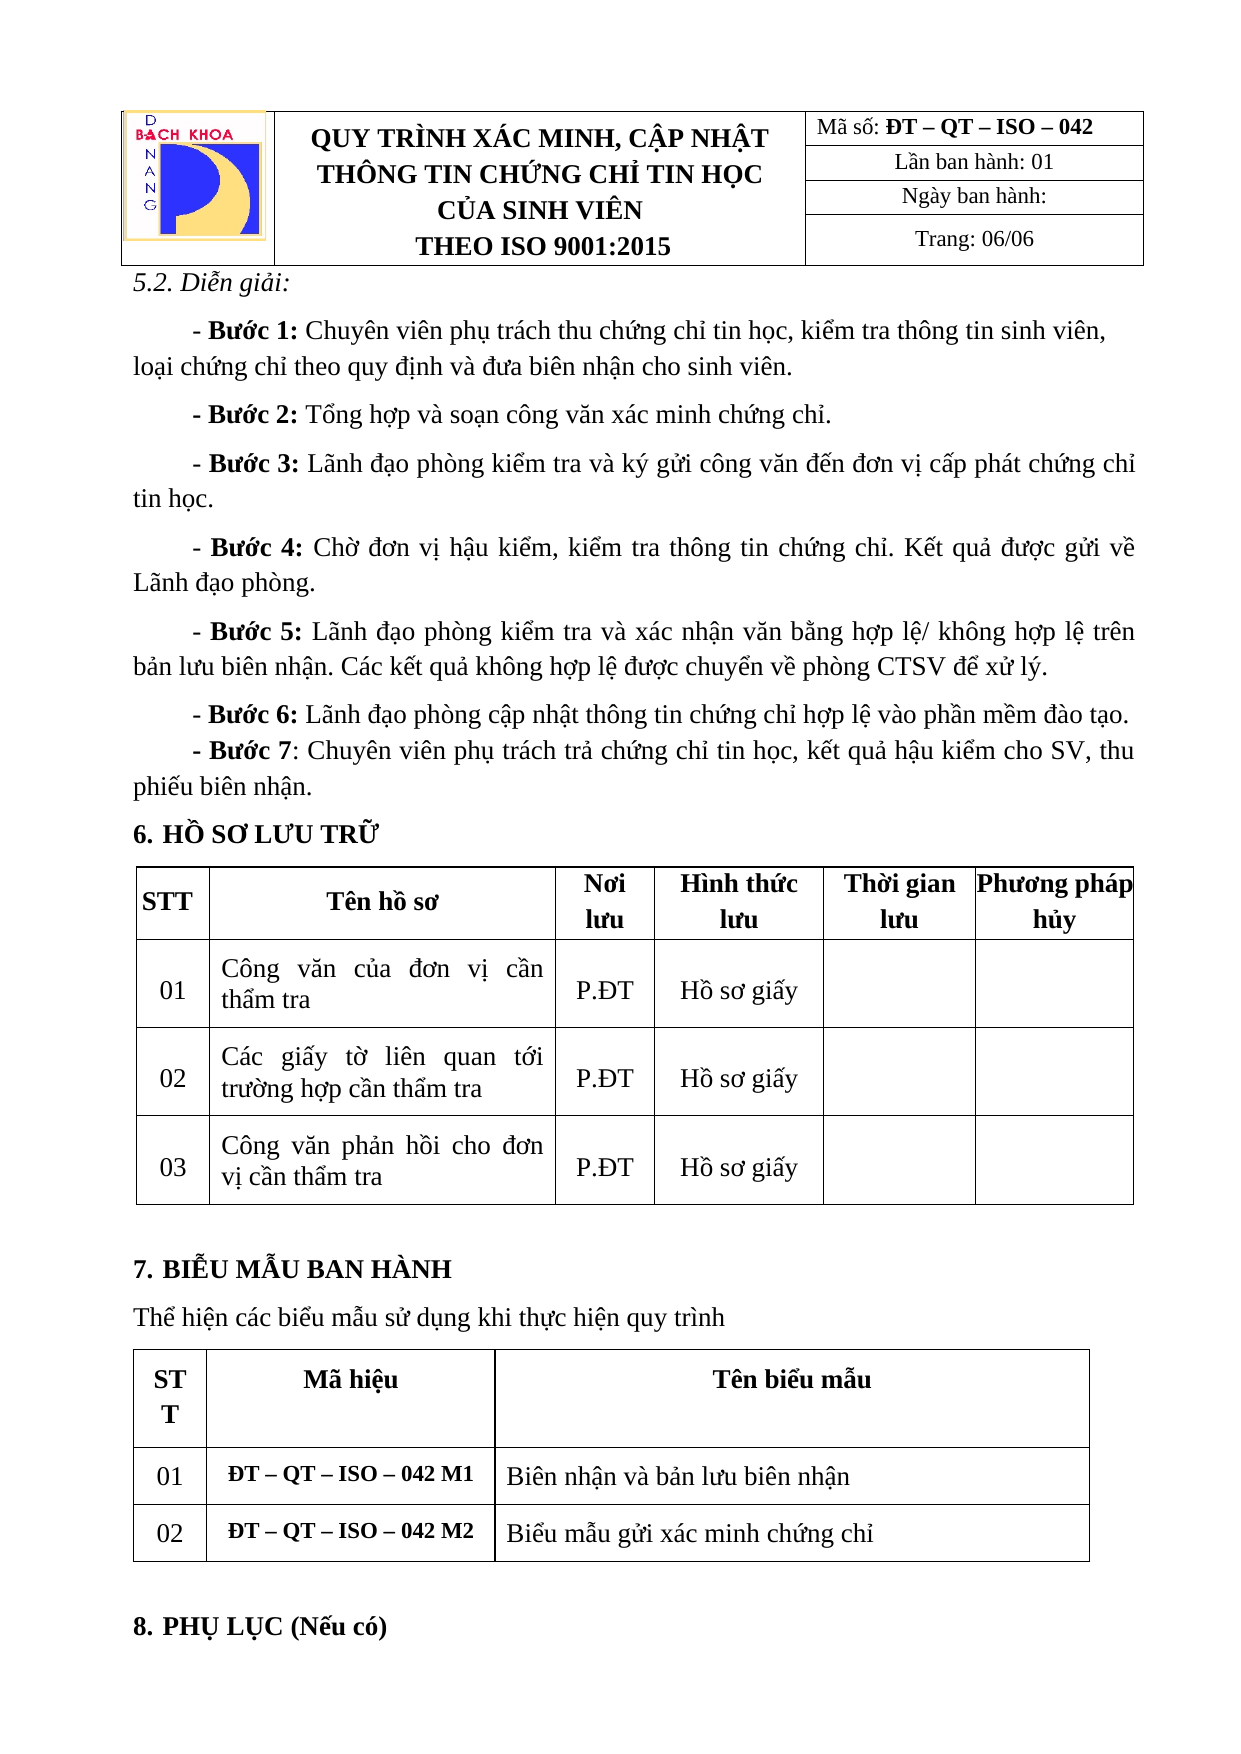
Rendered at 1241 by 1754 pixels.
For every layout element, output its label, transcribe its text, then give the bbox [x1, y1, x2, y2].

table_cell [976, 1116, 1133, 1204]
table_cell ĐT – QT – ISO – 042 M1 [207, 1448, 494, 1504]
text - Bước 4: Chờ đơn vị hậu kiểm, kiểm tra thông tin chứng chỉ. Kết quả được gửi về Lãnh đạo phòng. [133, 531, 1137, 597]
text - Bước 3: Lãnh đạo phòng kiểm tra và ký gửi công văn đến đơn vị cấp phát chứng chỉ tin học. [133, 447, 1137, 513]
table_cell Ngày ban hành: [806, 181, 1143, 214]
table_header Tên hồ sơ [210, 868, 555, 939]
table_cell P.ĐT [556, 1116, 654, 1204]
table_header [122, 112, 274, 265]
table_header Thời gian lưu [824, 868, 975, 939]
table_cell 03 [137, 1116, 209, 1204]
table_cell Hồ sơ giấy [655, 1116, 823, 1204]
table_header Tên biểu mẫu [496, 1350, 1089, 1447]
table_cell P.ĐT [556, 940, 654, 1027]
picture [123, 110, 267, 241]
table_cell 02 [134, 1505, 206, 1561]
table_cell [824, 1028, 975, 1115]
text - Bước 2: Tổng hợp và soạn công văn xác minh chứng chỉ. [133, 398, 1137, 429]
table_header STT [137, 868, 209, 939]
table_cell Công văn phản hồi cho đơn vị cần thẩm tra [210, 1116, 555, 1204]
text - Bước 6: Lãnh đạo phòng cập nhật thông tin chứng chỉ hợp lệ vào phần mềm đào tạo. [133, 698, 1137, 730]
table_cell Biểu mẫu gửi xác minh chứng chỉ [496, 1505, 1089, 1561]
subtitle BIỄU MẪU BAN HÀNH [133, 1253, 1137, 1284]
table_cell 01 [137, 940, 209, 1027]
text - Bước 5: Lãnh đạo phòng kiểm tra và xác nhận văn bằng hợp lệ/ không hợp lệ trên bản lưu biên nhận. Các kết quả không hợp lệ được chuyển về phòng CTSV để xử lý. [133, 614, 1137, 681]
table_cell Hồ sơ giấy [655, 940, 823, 1027]
table_cell [824, 940, 975, 1027]
table_cell Biên nhận và bản lưu biên nhận [496, 1448, 1089, 1504]
table_cell Lần ban hành: 01 [806, 146, 1143, 180]
text 5.2. Diễn giải: [133, 266, 1137, 297]
table_cell ĐT – QT – ISO – 042 M2 [207, 1505, 494, 1561]
text - Bước 1: Chuyên viên phụ trách thu chứng chỉ tin học, kiểm tra thông tin sinh viên, loại chứng chỉ theo quy định và đưa biên nhận cho sinh viên. [133, 314, 1137, 381]
table_cell Hồ sơ giấy [655, 1028, 823, 1115]
subtitle PHỤ LỤC (Nếu có) [133, 1610, 1137, 1641]
table_cell Công văn của đơn vị cần thẩm tra [210, 940, 555, 1027]
table_cell [976, 1028, 1133, 1115]
table_header Hình thức lưu [655, 868, 823, 939]
table_header Phương pháp hủy [976, 868, 1133, 939]
table_cell 01 [134, 1448, 206, 1504]
table_cell 02 [137, 1028, 209, 1115]
table_cell P.ĐT [556, 1028, 654, 1115]
table_header QUY TRÌNH XÁC MINH, CẬP NHẬT THÔNG TIN CHỨNG CHỈ TIN HỌC CỦA SINH VIÊN THEO ISO 9001:2015 [275, 112, 805, 265]
table_header Mã số: ĐT – QT – ISO – 042 [806, 112, 1143, 145]
text Thể hiện các biểu mẫu sử dụng khi thực hiện quy trình [133, 1301, 1137, 1332]
table_cell [824, 1116, 975, 1204]
table_cell [976, 940, 1133, 1027]
subtitle HỒ SƠ LƯU TRỮ [133, 818, 1137, 849]
text - Bước 7: Chuyên viên phụ trách trả chứng chỉ tin học, kết quả hậu kiểm cho SV, thu phiếu biên nhận. [133, 734, 1137, 801]
table_cell Các giấy tờ liên quan tới trường hợp cần thẩm tra [210, 1028, 555, 1115]
table_header STT [134, 1350, 206, 1447]
table_header Nơi lưu [556, 868, 654, 939]
table_cell Trang: 06/06 [806, 215, 1143, 265]
table_header Mã hiệu [207, 1350, 494, 1447]
